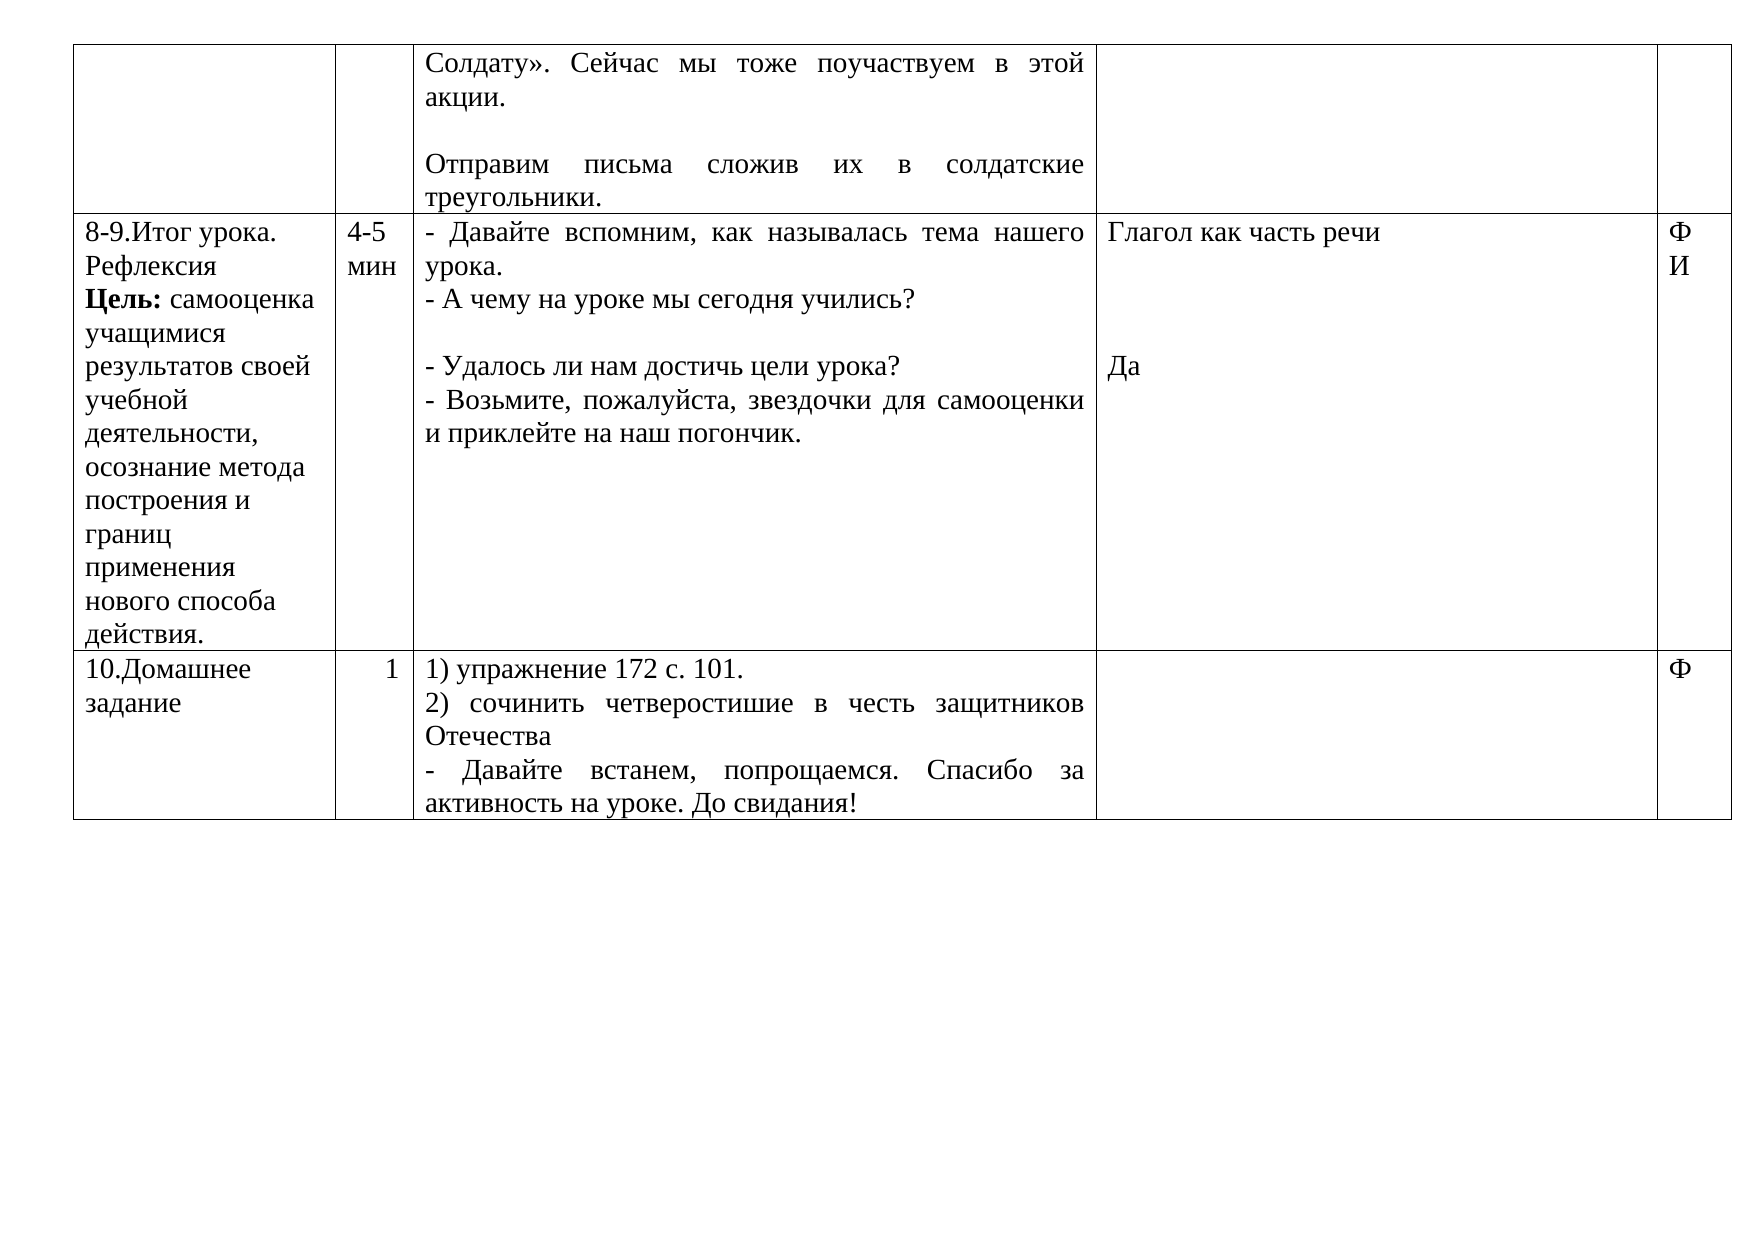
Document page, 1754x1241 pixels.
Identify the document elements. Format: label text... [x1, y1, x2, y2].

table_cell мин [336, 651, 413, 819]
table_cell - Давайте вспомним, как называлась тема нашего урока. - А чему на уроке мы сегодня учились? - Удалось ли нам достичь цели урока? - Возьмите, пожалуйста, звездочки для самооценки и приклейте на наш погончик. [414, 214, 1096, 650]
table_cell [74, 45, 335, 213]
table_cell [1658, 45, 1731, 213]
table_cell [1097, 651, 1657, 819]
table_cell Ф И [1658, 214, 1731, 650]
table_cell 10.Домашнее задание [74, 651, 335, 819]
table_cell 8-9.Итог урока. Рефлексия Цель: самооценка учащимися результатов своей учебной деятельности, осознание метода построения и границ применения нового способа действия. [74, 214, 335, 650]
table_cell Ф [1658, 651, 1731, 819]
table_cell Глагол как часть речи Да [1097, 214, 1657, 650]
table_cell 4-5 мин [336, 214, 413, 650]
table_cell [1097, 45, 1657, 213]
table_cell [414, 45, 1096, 213]
table_cell [336, 45, 413, 213]
table_cell 1) упражнение 172 с. 101. 2) сочинить четверостишие в честь защитников Отечества - Давайте встанем, попрощаемся. Спасибо за активность на уроке. До свидания! [414, 651, 1096, 819]
